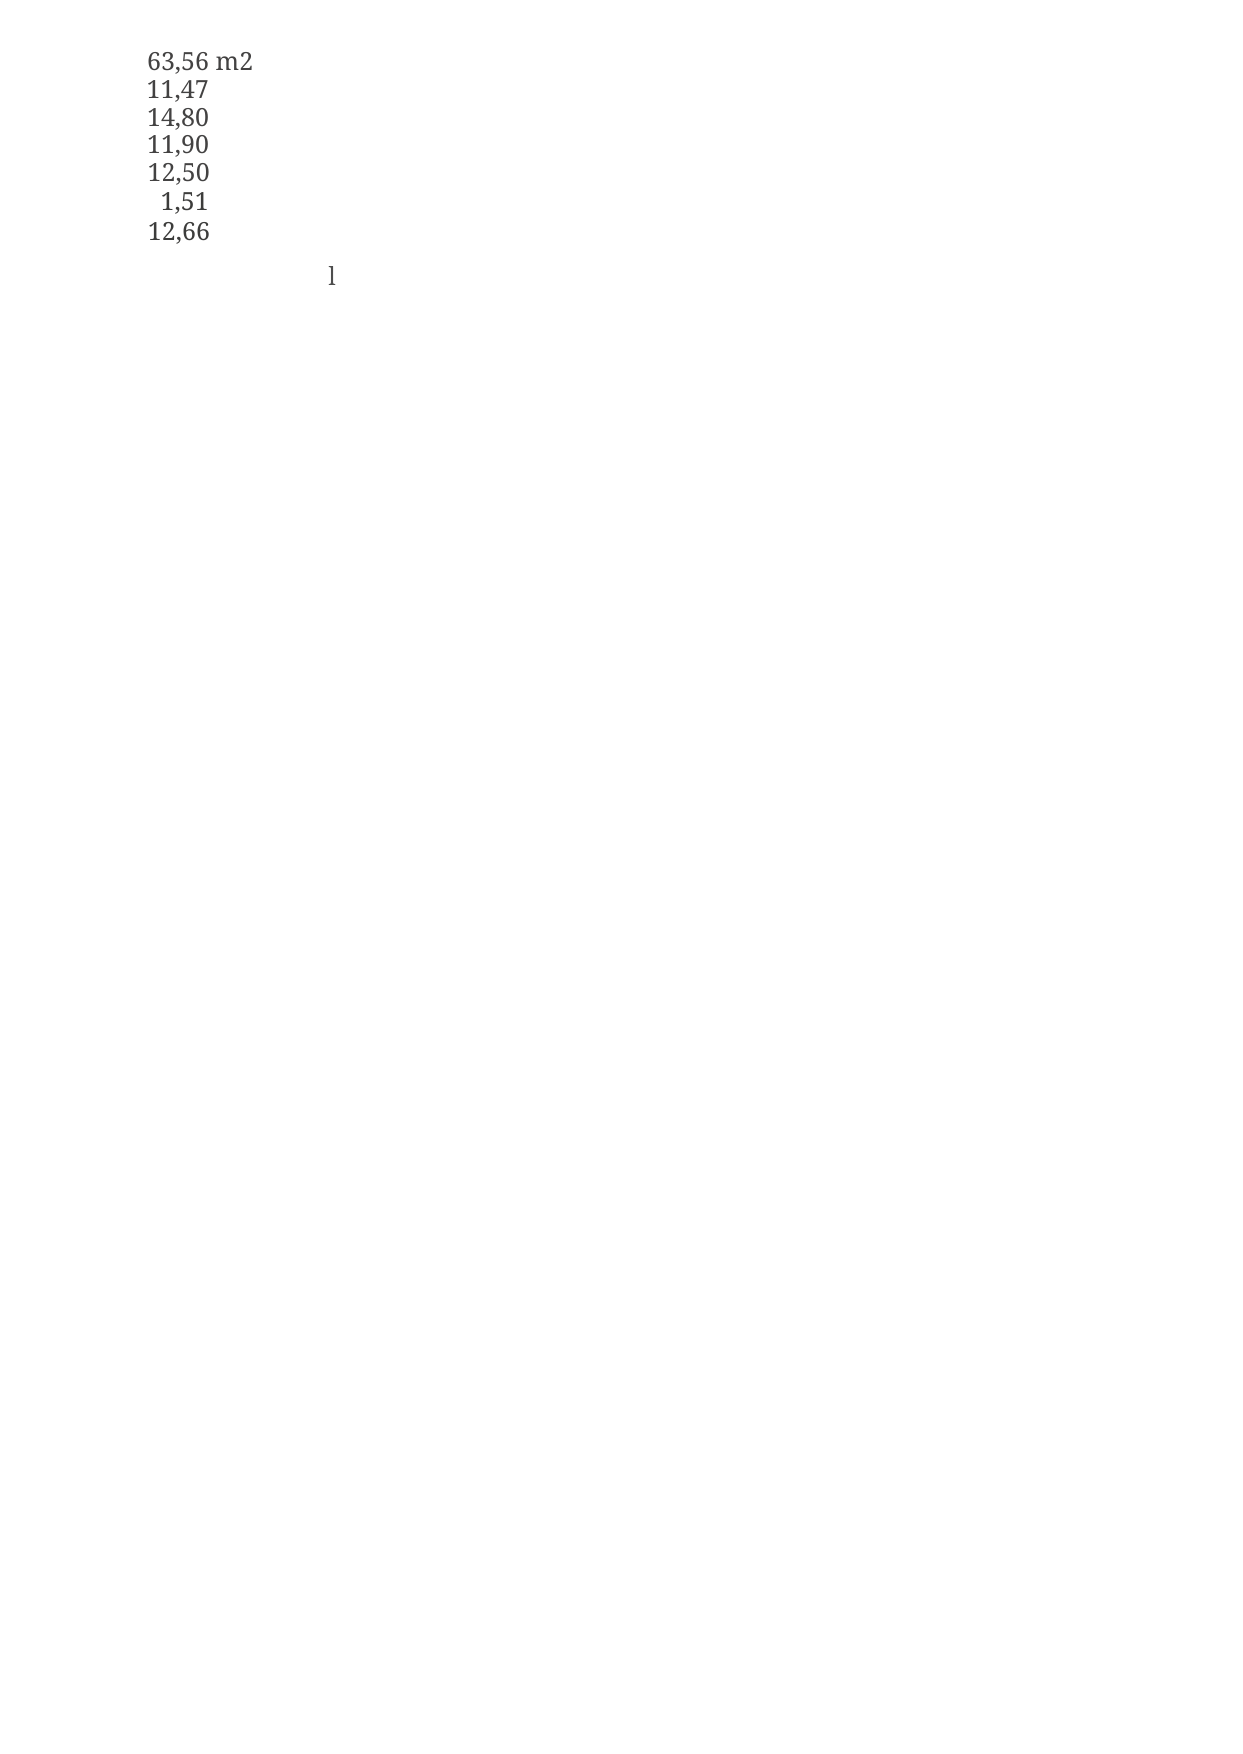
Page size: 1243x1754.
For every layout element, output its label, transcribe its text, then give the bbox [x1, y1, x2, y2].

text 63,56 m2 [147, 50, 331, 76]
text 14,80 [147, 104, 331, 132]
text 11,90 [147, 132, 331, 159]
text 1,51 [160, 187, 331, 216]
text 12,66 [148, 216, 331, 247]
text 11,47 [146, 76, 331, 104]
text 12,50 [147, 159, 331, 187]
